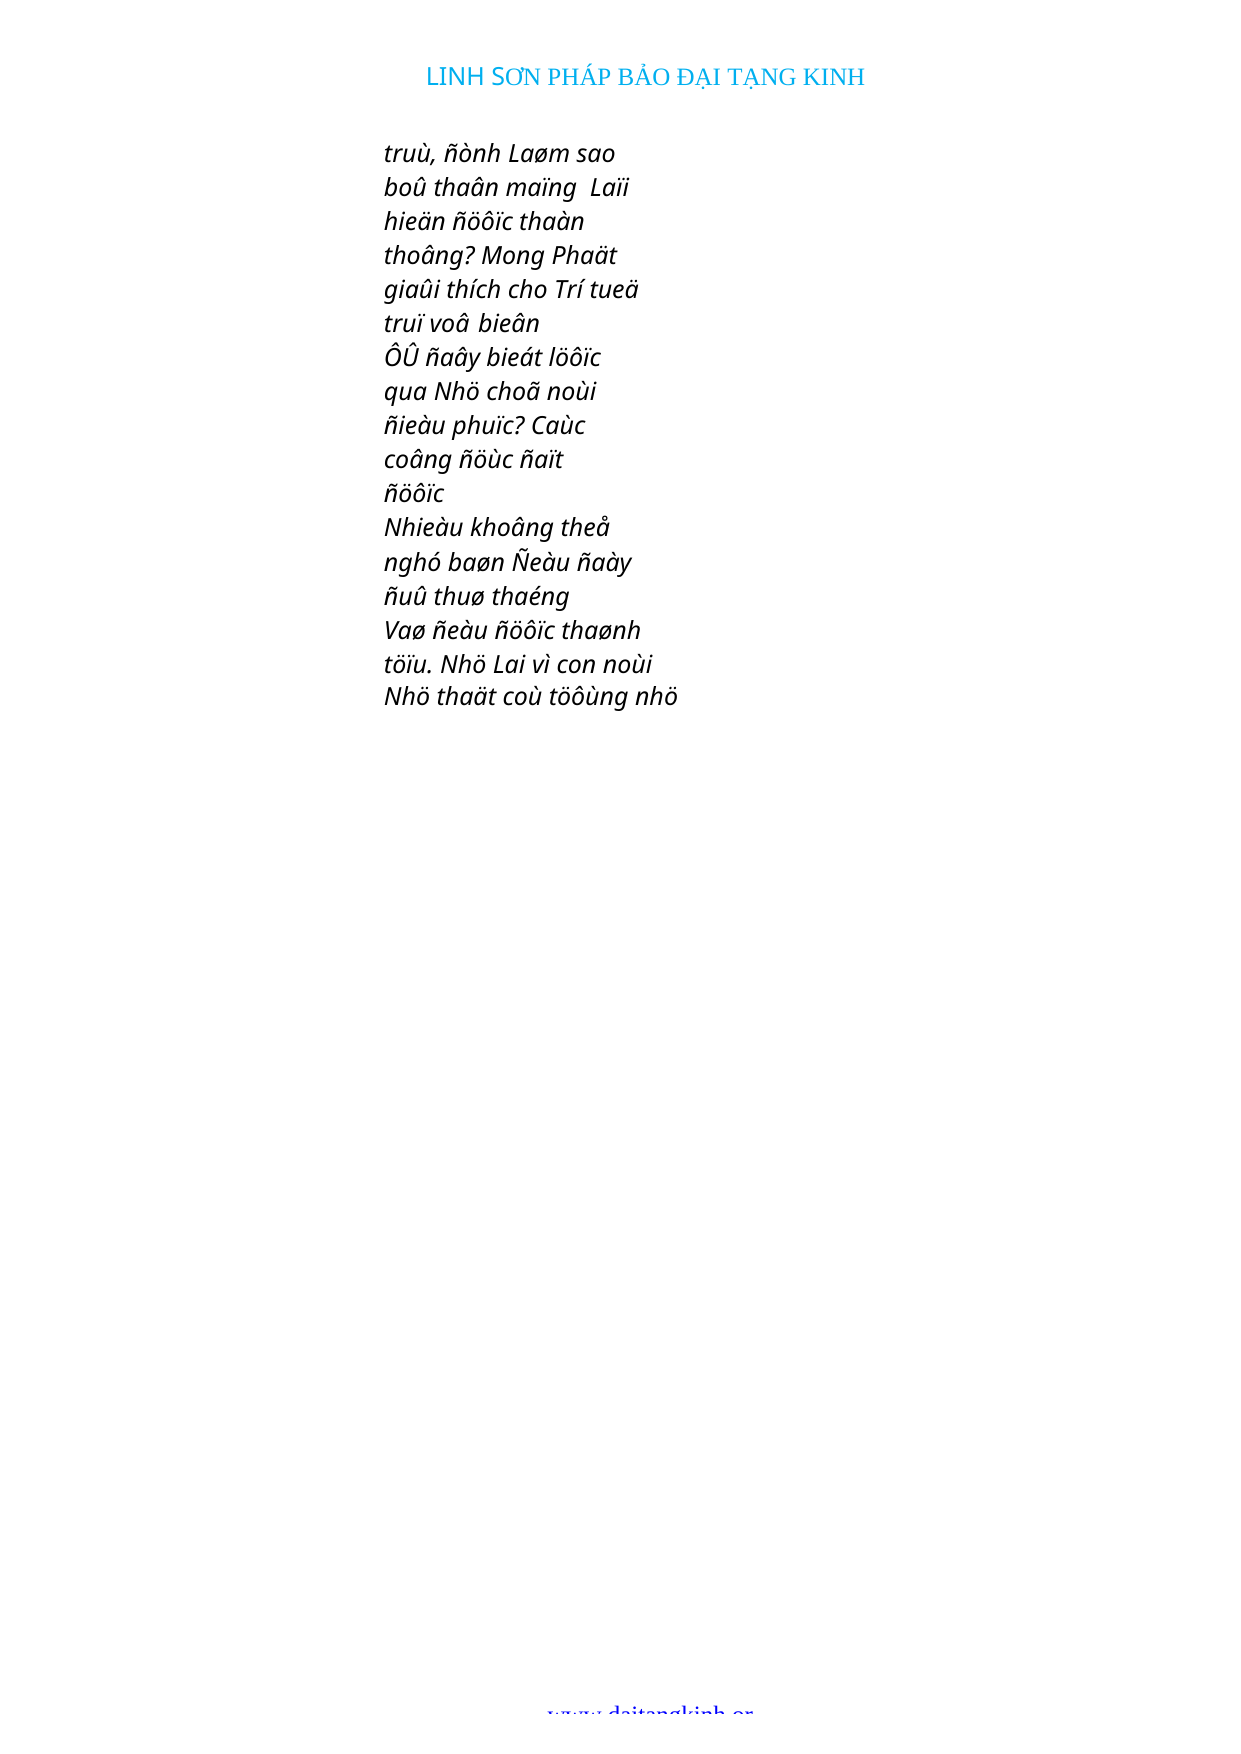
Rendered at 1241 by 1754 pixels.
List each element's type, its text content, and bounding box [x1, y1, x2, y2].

text Vaø ñeàu ñöôïc thaønh töïu. Nhö Lai vì con noùi [384, 612, 656, 680]
text ÔÛ ñaây bieát löôïc qua Nhö choã noùi ñieàu phuïc? Caùc coâng ñöùc ñaït ñöôïc [384, 340, 630, 510]
text Nhieàu khoâng theå nghó baøn Ñeàu ñaày ñuû thuø thaéng [384, 510, 656, 612]
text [384, 135, 661, 340]
text Nhö thaät coù töôùng nhö [384, 680, 1105, 712]
